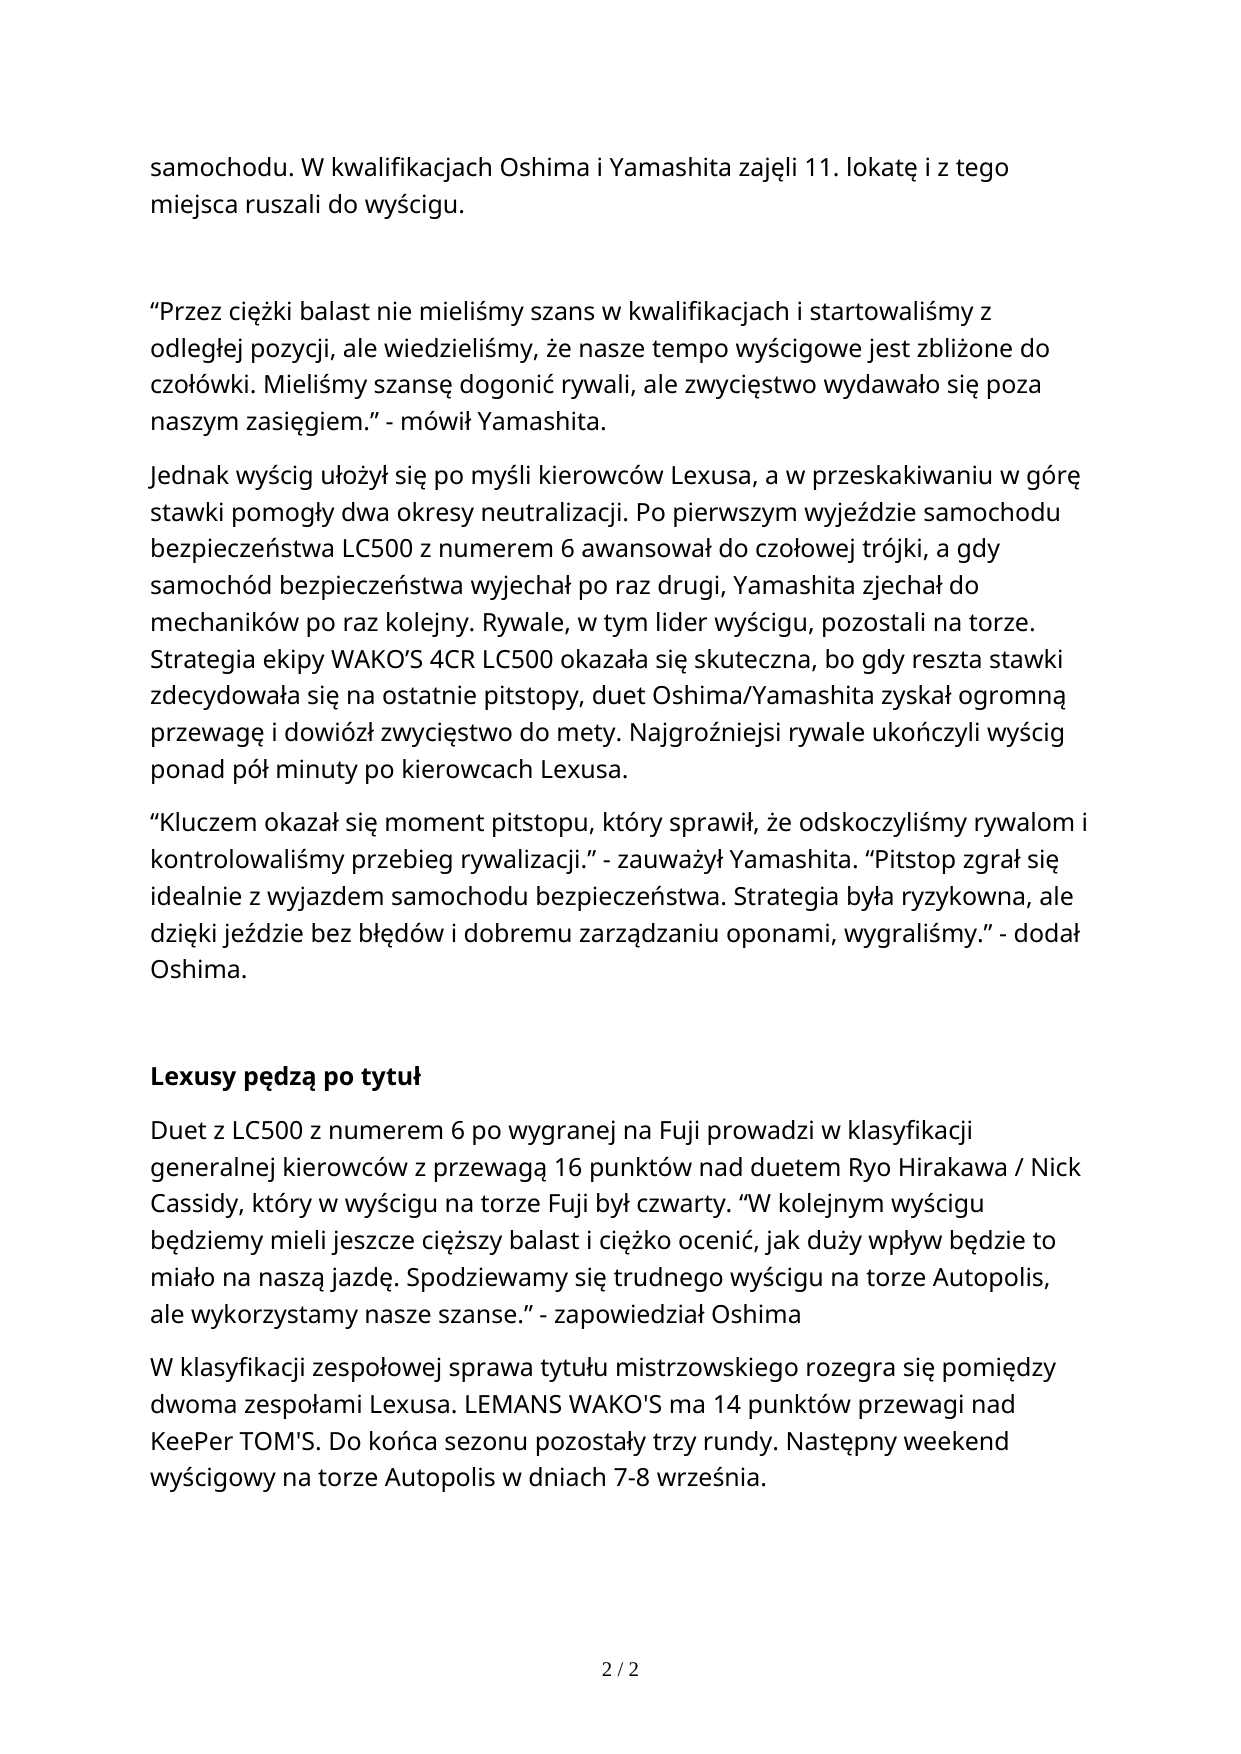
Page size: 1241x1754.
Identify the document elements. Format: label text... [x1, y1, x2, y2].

text Jednak wyścig ułożył się po myśli kierowców Lexusa, a w przeskakiwaniu w górę stawki pomogły dwa okresy neutralizacji. Po pierwszym wyjeździe samochodu bezpieczeństwa LC500 z numerem 6 awansował do czołowej trójki, a gdy samochód bezpieczeństwa wyjechał po raz drugi, Yamashita zjechał do mechaników po raz kolejny. Rywale, w tym lider wyścigu, pozostali na torze. Strategia ekipy WAKO’S 4CR LC500 okazała się skuteczna, bo gdy reszta stawki zdecydowała się na ostatnie pitstopy, duet Oshima/Yamashita zyskał ogromną przewagę i dowiózł zwycięstwo do mety. Najgroźniejsi rywale ukończyli wyścig ponad pół minuty po kierowcach Lexusa. [150, 457, 1090, 786]
text “Kluczem okazał się moment pitstopu, który sprawił, że odskoczyliśmy rywalom i kontrolowaliśmy przebieg rywalizacji.” - zauważył Yamashita. “Pitstop zgrał się idealnie z wyjazdem samochodu bezpieczeństwa. Strategia była ryzykowna, ale dzięki jeździe bez błędów i dobremu zarządzaniu oponami, wygraliśmy.” - dodał Oshima. [150, 805, 1090, 986]
text W klasyfikacji zespołowej sprawa tytułu mistrzowskiego rozegra się pomiędzy dwoma zespołami Lexusa. LEMANS WAKO'S ma 14 punktów przewagi nad KeePer TOM'S. Do końca sezonu pozostały trzy rundy. Następny weekend wyścigowy na torze Autopolis w dniach 7-8 września. [150, 1350, 1090, 1494]
text “Przez ciężki balast nie mieliśmy szans w kwalifikacjach i startowaliśmy z odległej pozycji, ale wiedzieliśmy, że nasze tempo wyścigowe jest zbliżone do czołówki. Mieliśmy szansę dogonić rywali, ale zwycięstwo wydawało się poza naszym zasięgiem.” - mówił Yamashita. [150, 294, 1090, 438]
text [150, 150, 1090, 221]
text Duet z LC500 z numerem 6 po wygranej na Fuji prowadzi w klasyfikacji generalnej kierowców z przewagą 16 punktów nad duetem Ryo Hirakawa / Nick Cassidy, który w wyścigu na torze Fuji był czwarty. “W kolejnym wyścigu będziemy mieli jeszcze cięższy balast i ciężko ocenić, jak duży wpływ będzie to miało na naszą jazdę. Spodziewamy się trudnego wyścigu na torze Autopolis, ale wykorzystamy nasze szanse.” - zapowiedział Oshima [150, 1112, 1090, 1330]
text Lexusy pędzą po tytuł [150, 1059, 1090, 1093]
